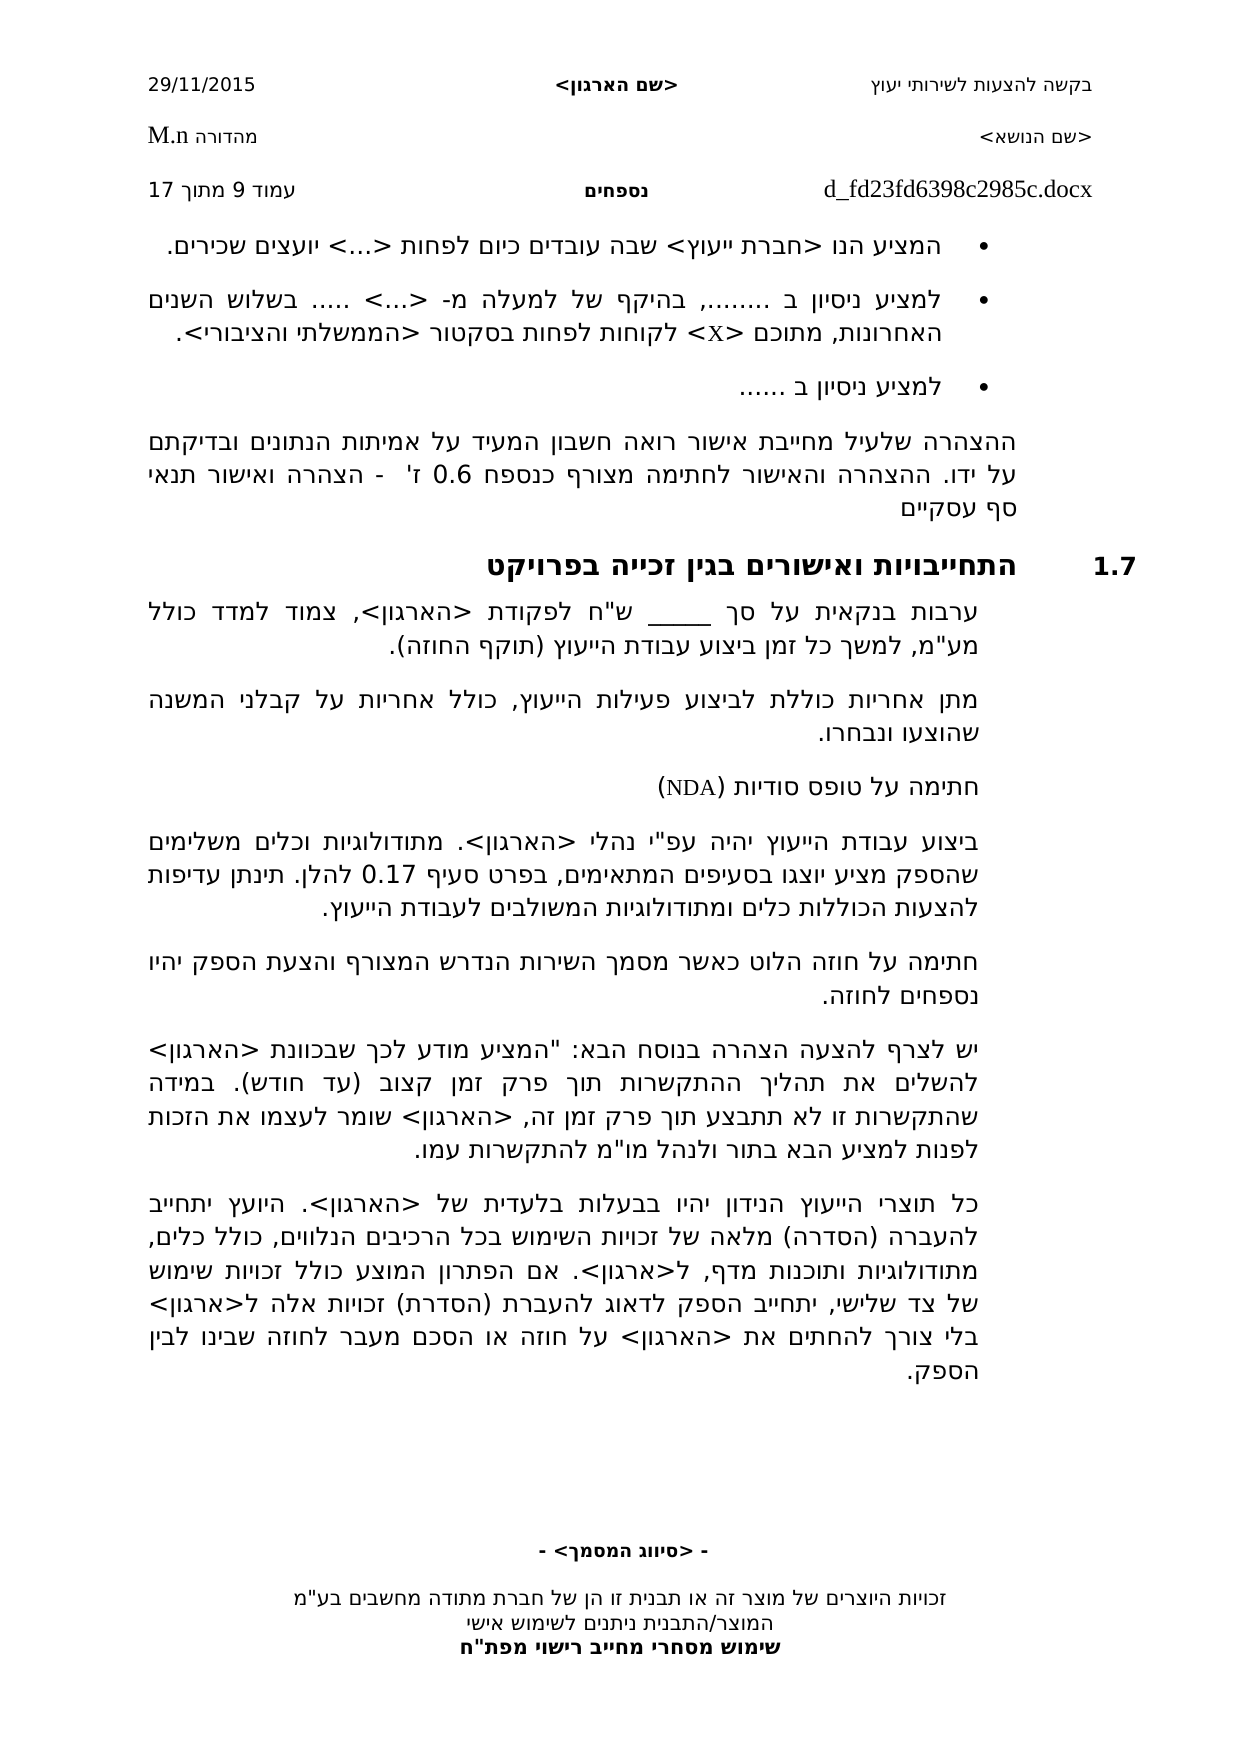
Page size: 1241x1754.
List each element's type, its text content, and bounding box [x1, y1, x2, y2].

list חתימה על חוזה הלוט כאשר מסמך השירות הנדרש המצורף והצעת הספק יהיו נספחים לחוזה. [148, 944, 1012, 1011]
list חתימה על טופס סודיות (NDA) [148, 769, 1012, 802]
text ההצהרה שלעיל מחייבת אישור רואה חשבון המעיד על אמיתות הנתונים ובדיקתם על ידו. ההצהרה והאישור לחתימה מצורף כנספח 0.6 ז' - הצהרה ואישור תנאי סף עסקיים [148, 423, 1017, 523]
list למציע ניסיון ב ........, בהיקף של למעלה מ- <...> ..... בשלוש השנים האחרונות, מתוכם <X> לקוחות לפחות בסקטור <הממשלתי והציבורי>. [148, 282, 980, 348]
list ערבות בנקאית על סך _____ ש"ח לפקודת <הארגון>, צמוד למדד כולל מע"מ, למשך כל זמן ביצוע עבודת הייעוץ (תוקף החוזה). [148, 594, 1012, 661]
list יש לצרף להצעה הצהרה בנוסח הבא: "המציע מודע לכך שבכוונת <הארגון> להשלים את תהליך ההתקשרות תוך פרק זמן קצוב (עד חודש). במידה שהתקשרות זו לא תתבצע תוך פרק זמן זה, <הארגון> שומר לעצמו את הזכות לפנות למציע הבא בתור ולנהל מו"מ להתקשרות עמו. [148, 1032, 1012, 1165]
list מתן אחריות כוללת לביצוע פעילות הייעוץ, כולל אחריות על קבלני המשנה שהוצעו ונבחרו. [148, 682, 1012, 748]
subtitle התחייבויות ואישורים בגין זכייה בפרויקט [148, 548, 1092, 582]
list למציע ניסיון ב ...... [148, 369, 980, 402]
list המציע הנו <חברת ייעוץ> שבה עובדים כיום לפחות <...> יועצים שכירים. [148, 227, 980, 261]
list ביצוע עבודת הייעוץ יהיה עפ"י נהלי <הארגון>. מתודולוגיות וכלים משלימים שהספק מציע יוצגו בסעיפים המתאימים, בפרט סעיף 0.17 להלן. תינתן עדיפות להצעות הכוללות כלים ומתודולוגיות המשולבים לעבודת הייעוץ. [148, 823, 1012, 923]
list כל תוצרי הייעוץ הנידון יהיו בבעלות בלעדית של <הארגון>. היועץ יתחייב להעברה (הסדרה) מלאה של זכויות השימוש בכל הרכיבים הנלווים, כולל כלים, מתודולוגיות ותוכנות מדף, ל<ארגון>. אם הפתרון המוצע כולל זכויות שימוש של צד שלישי, יתחייב הספק לדאוג להעברת (הסדרת) זכויות אלה ל<ארגון> בלי צורך להחתים את <הארגון> על חוזה או הסכם מעבר לחוזה שבינו לבין הספק. [148, 1186, 1012, 1386]
